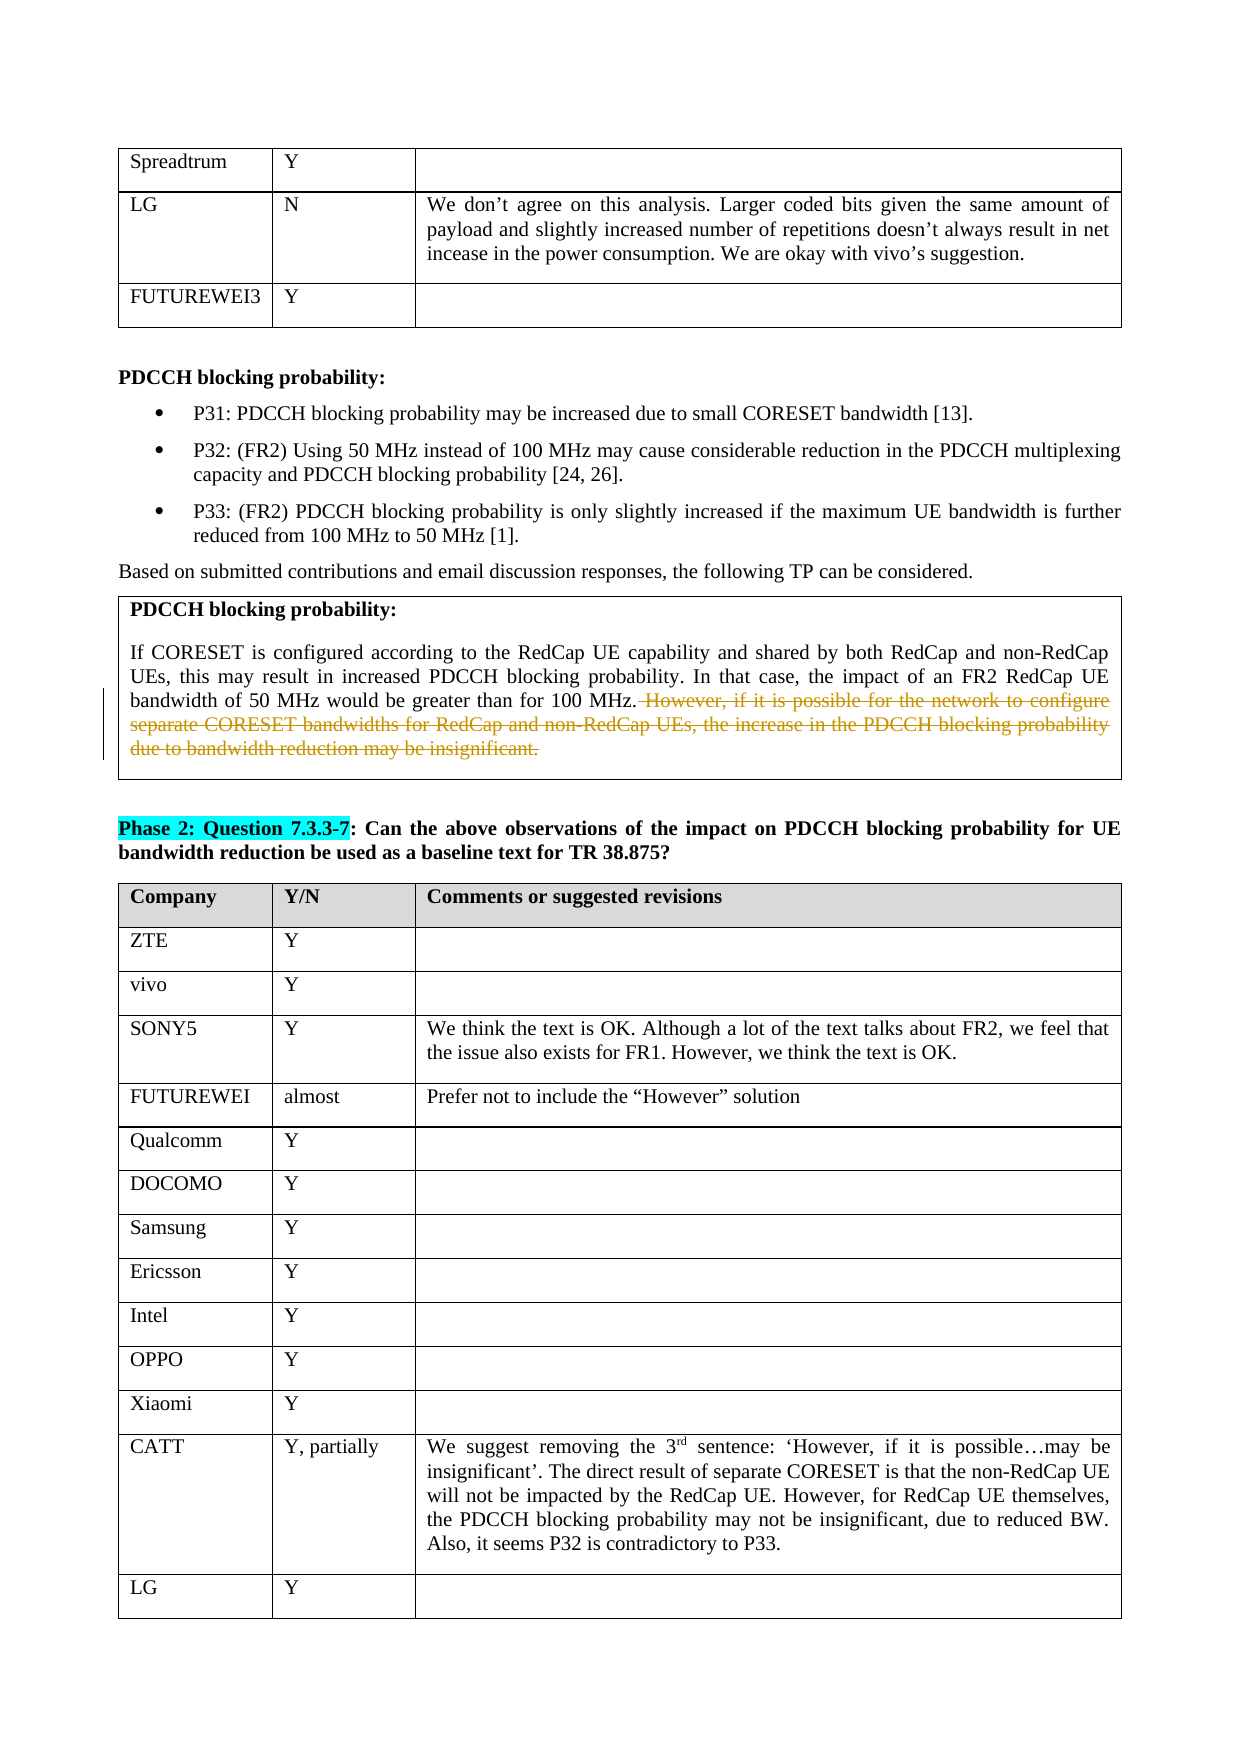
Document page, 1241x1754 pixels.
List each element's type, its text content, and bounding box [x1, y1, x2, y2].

table_cell Y [273, 1391, 415, 1433]
table_cell SONY5 [119, 1016, 272, 1083]
text Phase 2: Question 7.3.3-7: Can the above observations of the impact on PDCCH blocking probability for UE bandwidth reduction be used as a baseline text for TR 38.875? [118, 816, 1122, 864]
table_cell Y [273, 1016, 415, 1083]
table_cell Y [273, 972, 415, 1015]
table_header Y/N [273, 884, 415, 927]
table_cell CATT [119, 1435, 272, 1573]
table_cell [416, 1259, 1121, 1302]
table_cell Xiaomi [119, 1391, 272, 1433]
list P33: (FR2) PDCCH blocking probability is only slightly increased if the maximum UE bandwidth is further reduced from 100 MHz to 50 MHz [1]. [156, 498, 1122, 547]
list P32: (FR2) Using 50 MHz instead of 100 MHz may cause considerable reduction in the PDCCH multiplexing capacity and PDCCH blocking probability [24, 26]. [156, 438, 1122, 486]
table_cell [416, 972, 1121, 1015]
table_cell Y, partially [273, 1435, 415, 1573]
table_cell LG [119, 193, 272, 283]
table_header PDCCH blocking probability: If CORESET is configured according to the RedCap UE capability and shared by both RedCap and non-RedCap UEs, this may result in increased PDCCH blocking probability. In that case, the impact of an FR2 RedCap UE bandwidth of 50 MHz would be greater than for 100 MHz. [119, 597, 1121, 779]
table_cell Y [273, 1259, 415, 1302]
table_cell [416, 149, 1121, 191]
table_cell DOCOMO [119, 1171, 272, 1214]
table_cell Qualcomm [119, 1128, 272, 1170]
table_cell [416, 1171, 1121, 1214]
table_cell [416, 284, 1121, 327]
table_cell Ericsson [119, 1259, 272, 1302]
table_cell Spreadtrum [119, 149, 272, 191]
table_cell vivo [119, 972, 272, 1015]
table_cell N [273, 193, 415, 283]
table_cell Y [273, 149, 415, 191]
table_cell Y [273, 1215, 415, 1258]
table_cell [416, 1347, 1121, 1389]
table_cell We suggest removing the 3rd sentence: ‘However, if it is possible…may be insignificant’. The direct result of separate CORESET is that the non-RedCap UE will not be impacted by the RedCap UE. However, for RedCap UE themselves, the PDCCH blocking probability may not be insignificant, due to reduced BW. Also, it seems P32 is contradictory to P33. [416, 1435, 1121, 1573]
table_cell Samsung [119, 1215, 272, 1258]
table_cell Y [273, 1347, 415, 1389]
table_cell OPPO [119, 1347, 272, 1389]
table_cell Y [273, 1575, 415, 1617]
list P31: PDCCH blocking probability may be increased due to small CORESET bandwidth [13]. [156, 401, 1122, 425]
table_cell [416, 1215, 1121, 1258]
table_cell We don’t agree on this analysis. Larger coded bits given the same amount of payload and slightly increased number of repetitions doesn’t always result in net incease in the power consumption. We are okay with vivo’s suggestion. [416, 193, 1121, 283]
table_cell Y [273, 284, 415, 327]
table_cell [416, 1391, 1121, 1433]
table_cell FUTUREWEI3 [119, 284, 272, 327]
table_cell [416, 1575, 1121, 1617]
table_cell Y [273, 1303, 415, 1346]
table_cell [416, 1128, 1121, 1170]
table_header Company [119, 884, 272, 927]
table_cell almost [273, 1084, 415, 1126]
table_cell Y [273, 1171, 415, 1214]
table_cell [416, 928, 1121, 971]
table_header Comments or suggested revisions [416, 884, 1121, 927]
table_cell LG [119, 1575, 272, 1617]
table_cell Y [273, 928, 415, 971]
table_cell ZTE [119, 928, 272, 971]
table_cell Prefer not to include the “However” solution [416, 1084, 1121, 1126]
table_cell [416, 1303, 1121, 1346]
table_cell Intel [119, 1303, 272, 1346]
text PDCCH blocking probability: [118, 365, 1122, 389]
table_cell FUTUREWEI [119, 1084, 272, 1126]
table_cell Y [273, 1128, 415, 1170]
table_cell We think the text is OK. Although a lot of the text talks about FR2, we feel that the issue also exists for FR1. However, we think the text is OK. [416, 1016, 1121, 1083]
text Based on submitted contributions and email discussion responses, the following TP can be considered. [118, 559, 1122, 583]
